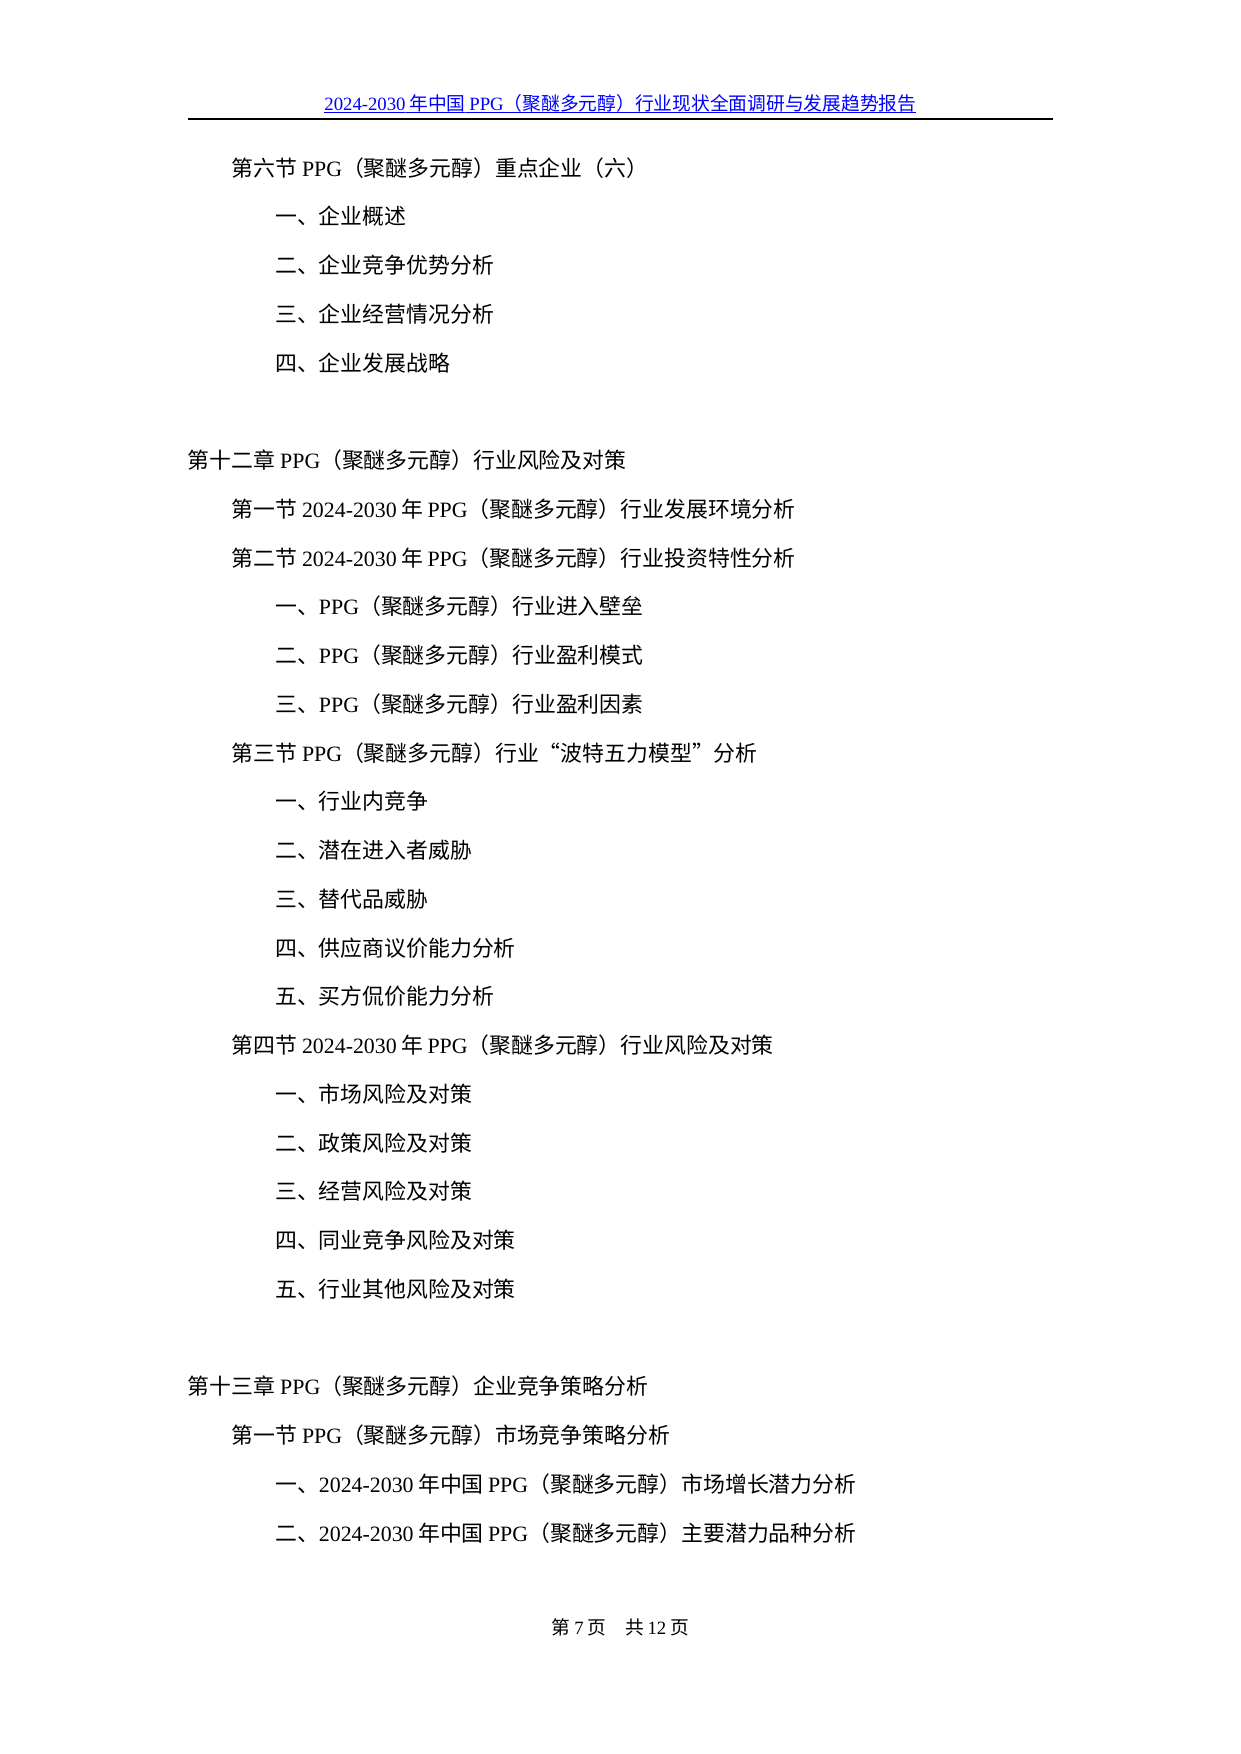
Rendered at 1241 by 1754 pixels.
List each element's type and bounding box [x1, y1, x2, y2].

text [187, 150, 1053, 1548]
